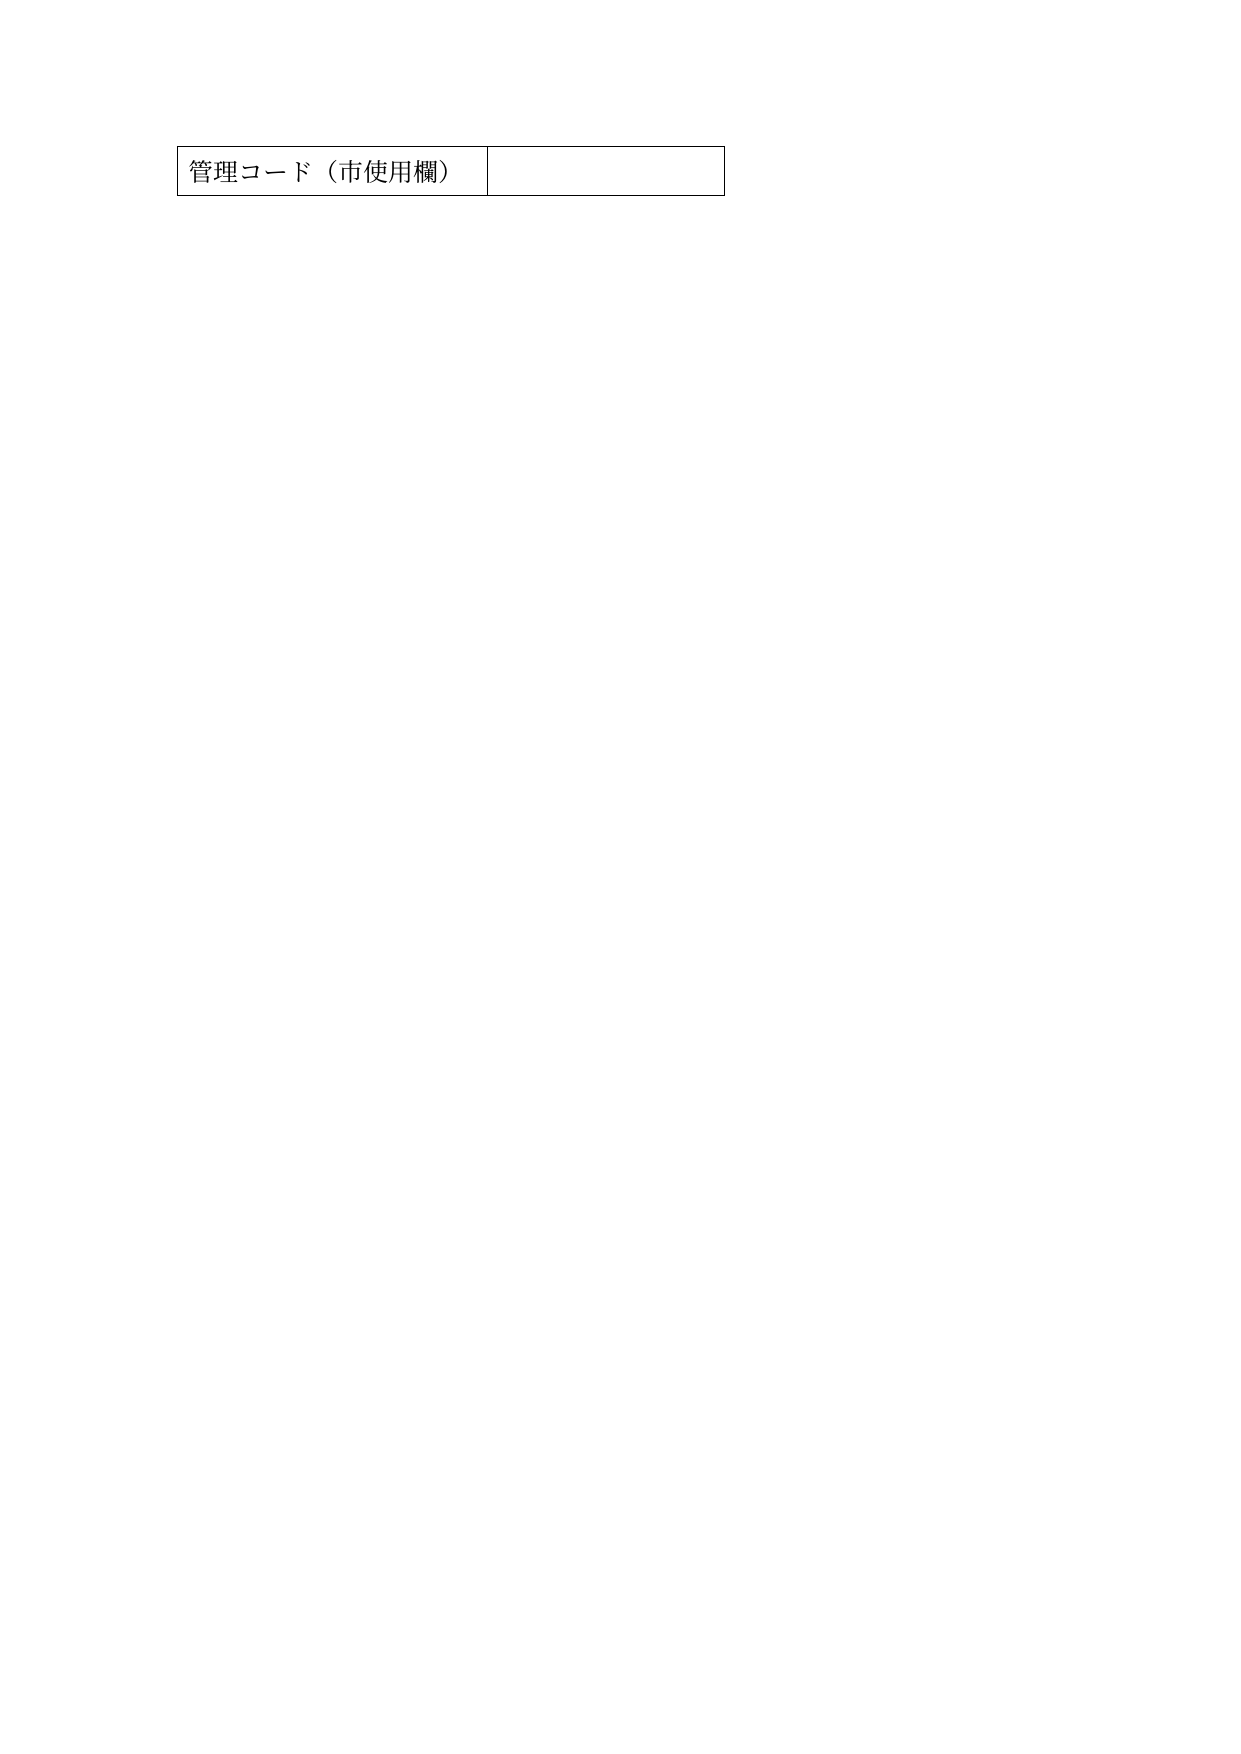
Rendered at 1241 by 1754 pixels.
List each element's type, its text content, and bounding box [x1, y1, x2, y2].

table_header 管理コード（市使用欄） [178, 147, 487, 194]
table_header [488, 147, 724, 194]
